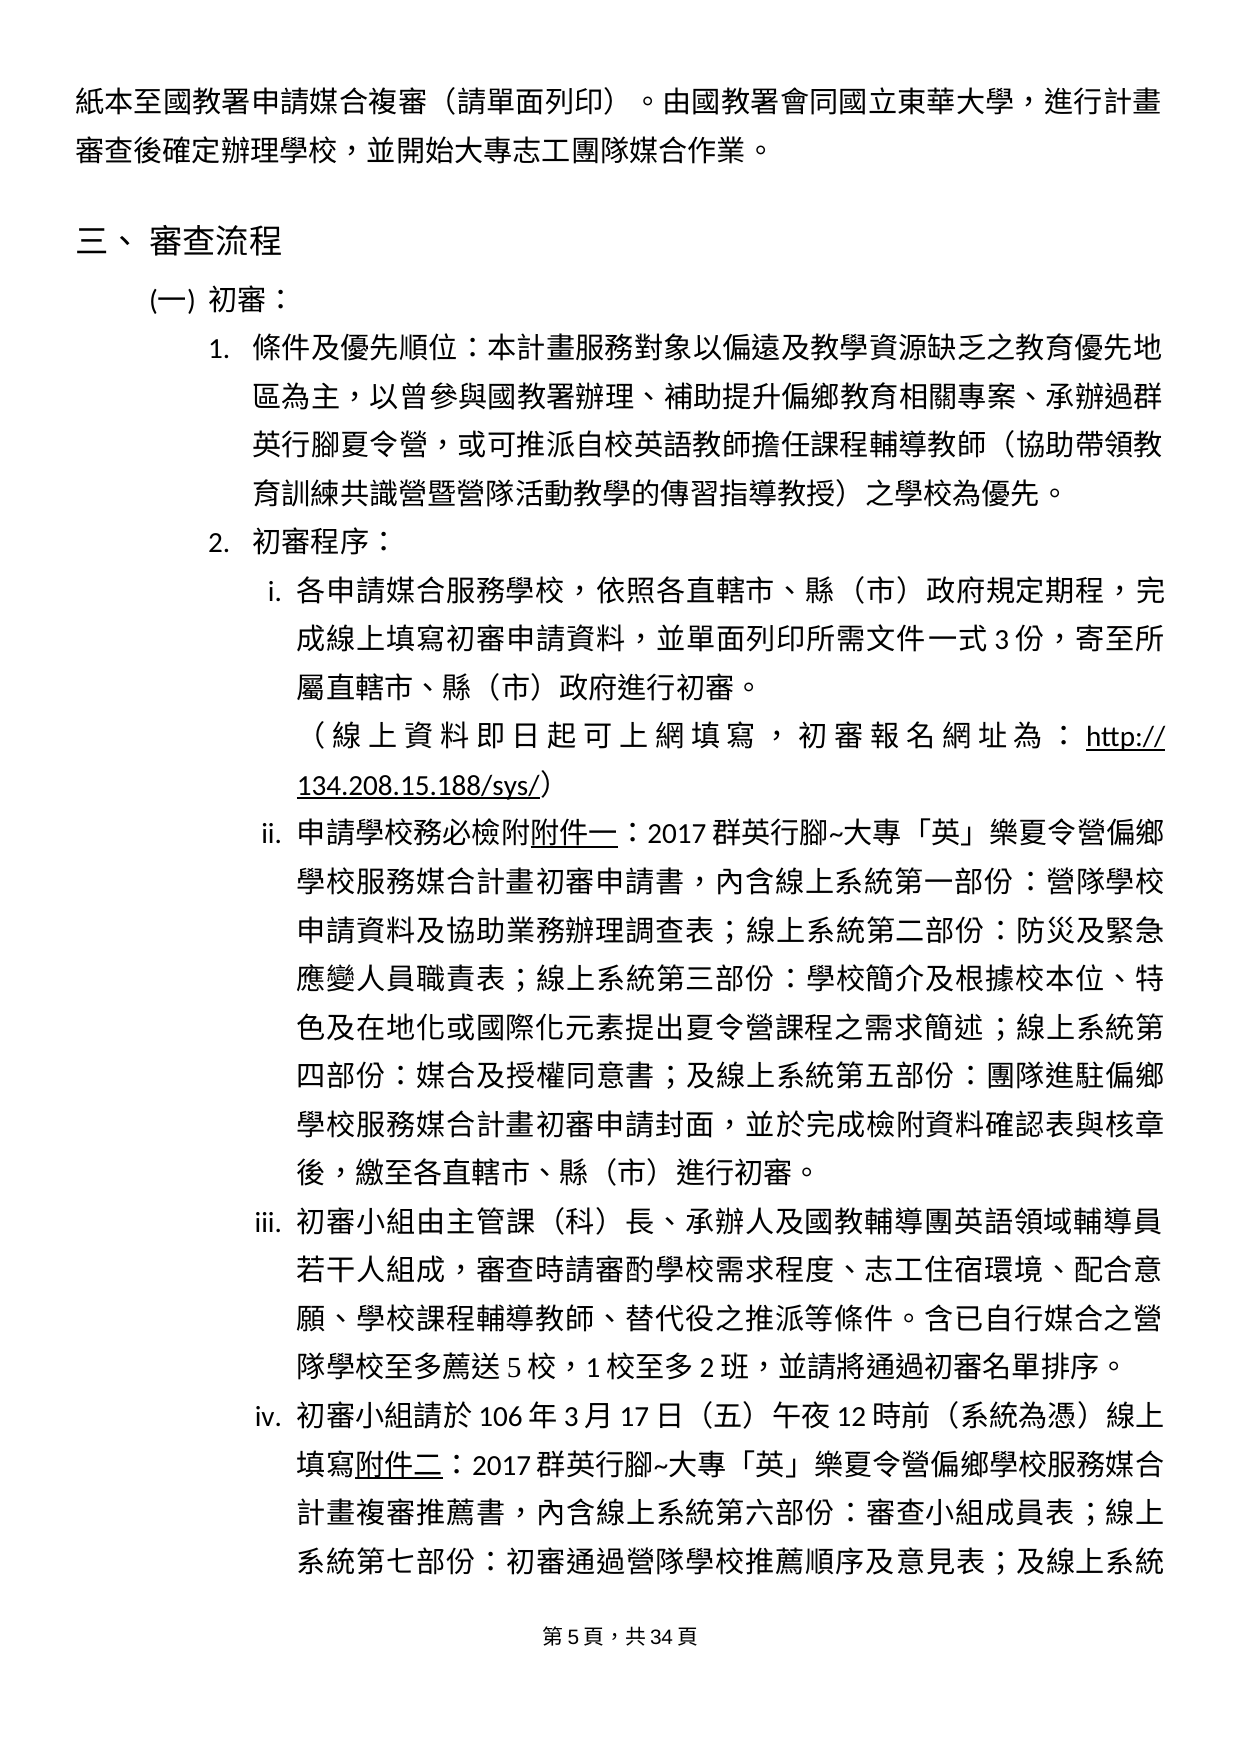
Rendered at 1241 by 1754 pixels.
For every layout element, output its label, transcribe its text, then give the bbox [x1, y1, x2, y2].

text （線上資料即日起可上網填寫，初審報名網址為：http://134.208.15.188/sys/） [297, 713, 1165, 804]
list 各申請媒合服務學校，依照各直轄市、縣（市）政府規定期程，完成線上填寫初審申請資料，並單面列印所需文件一式3份，寄至所屬直轄市、縣（市）政府進行初審。 [282, 567, 1165, 707]
list 初審小組由主管課（科）長、承辦人及國教輔導團英語領域輔導員若干人組成，審查時請審酌學校需求程度、志工住宿環境、配合意願、學校課程輔導教師、替代役之推派等條件。含已自行媒合之營隊學校至多薦送5校，1校至多2班，並請將通過初審名單排序。 [282, 1198, 1165, 1386]
list 條件及優先順位：本計畫服務對象以偏遠及教學資源缺乏之教育優先地區為主，以曾參與國教署辦理、補助提升偏鄉教育相關專案、承辦過群英行腳夏令營，或可推派自校英語教師擔任課程輔導教師（協助帶領教育訓練共識營暨營隊活動教學的傳習指導教授）之學校為優先。 [208, 324, 1165, 512]
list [282, 1392, 1165, 1580]
list 初審： [149, 276, 1165, 318]
list 申請學校務必檢附附件一：2017群英行腳~大專「英」樂夏令營偏鄉學校服務媒合計畫初審申請書，內含線上系統第一部份：營隊學校申請資料及協助業務辦理調查表；線上系統第二部份：防災及緊急應變人員職責表；線上系統第三部份：學校簡介及根據校本位、特色及在地化或國際化元素提出夏令營課程之需求簡述；線上系統第四部份：媒合及授權同意書；及線上系統第五部份：團隊進駐偏鄉學校服務媒合計畫初審申請封面，並於完成檢附資料確認表與核章後，繳至各直轄市、縣（市）進行初審。 [282, 810, 1165, 1192]
list 審查流程 [75, 201, 1165, 276]
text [75, 79, 1165, 170]
list 初審程序： [208, 519, 1165, 561]
